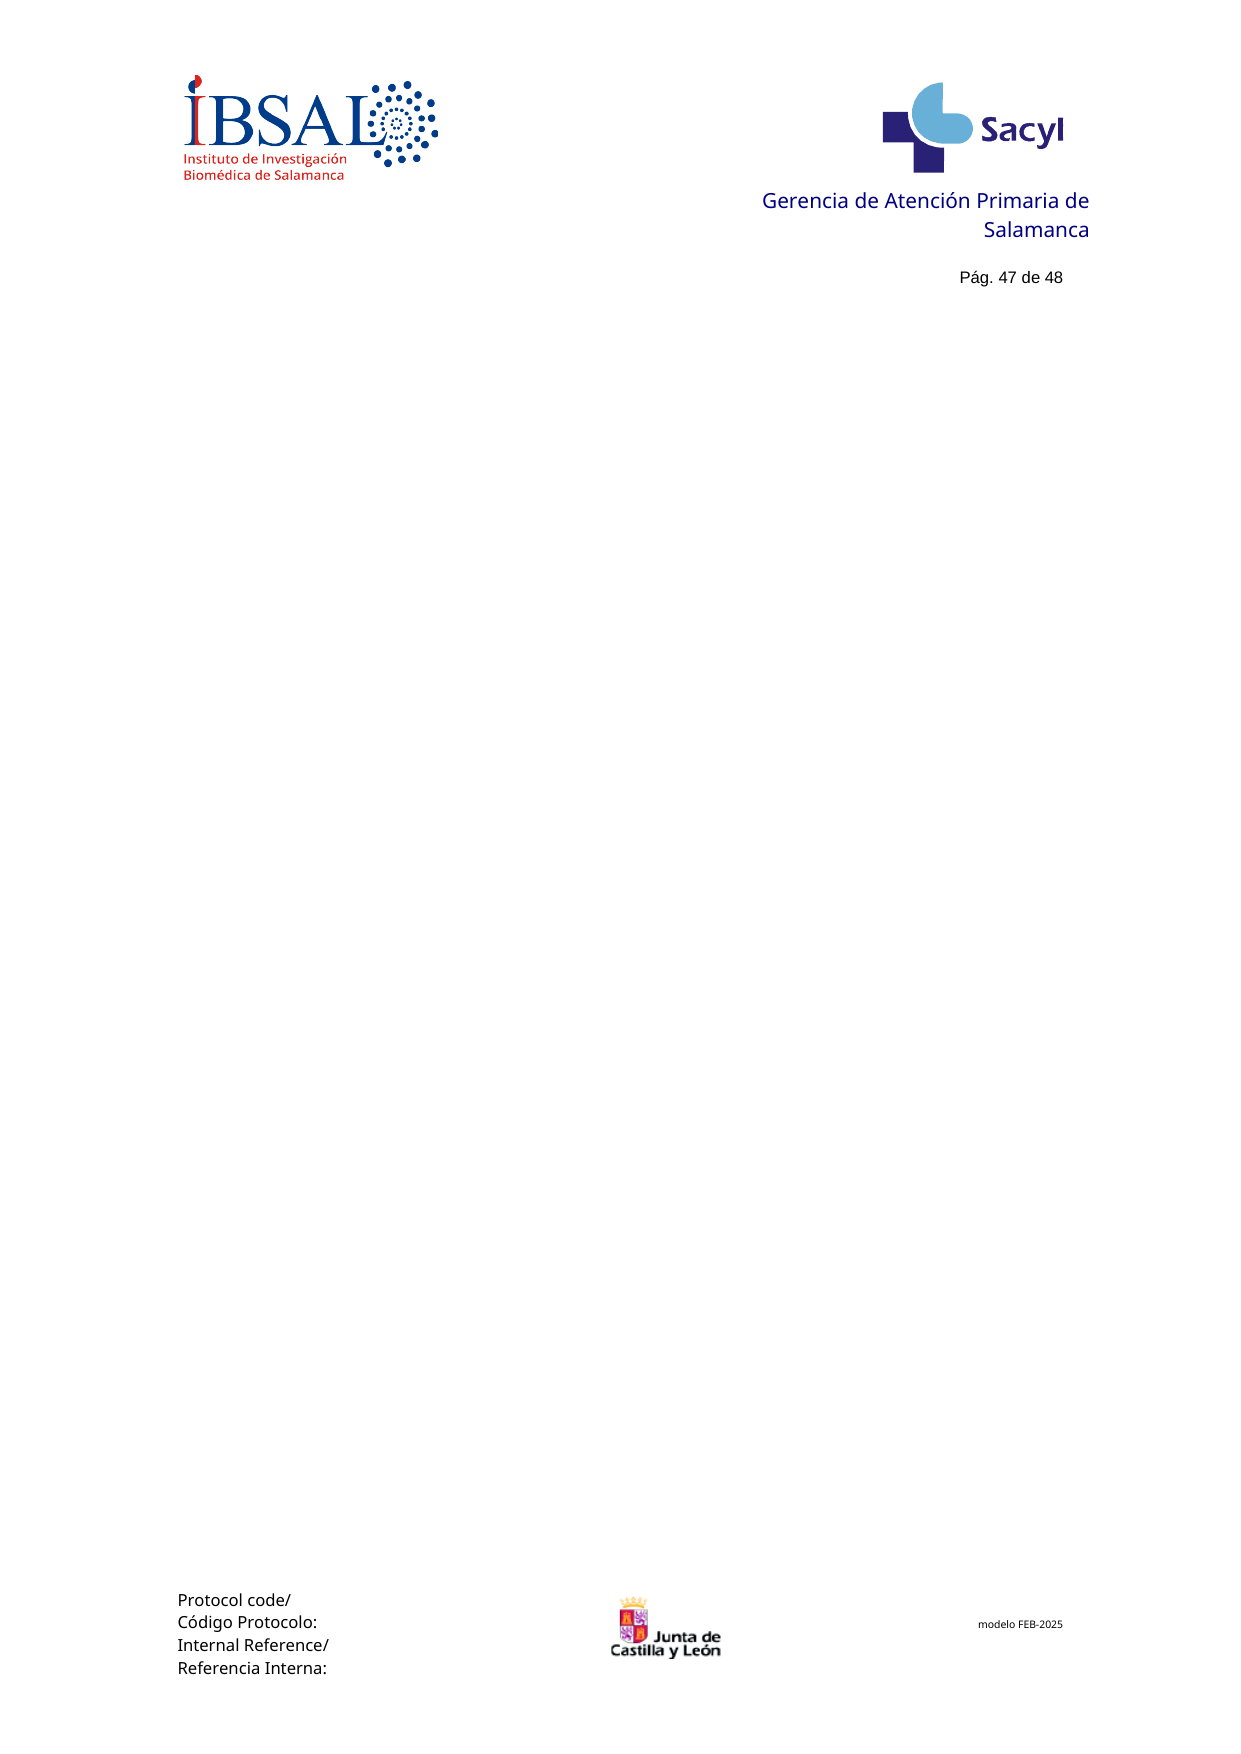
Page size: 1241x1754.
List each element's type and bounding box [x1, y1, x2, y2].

picture [597, 1590, 740, 1659]
picture [184, 75, 438, 180]
